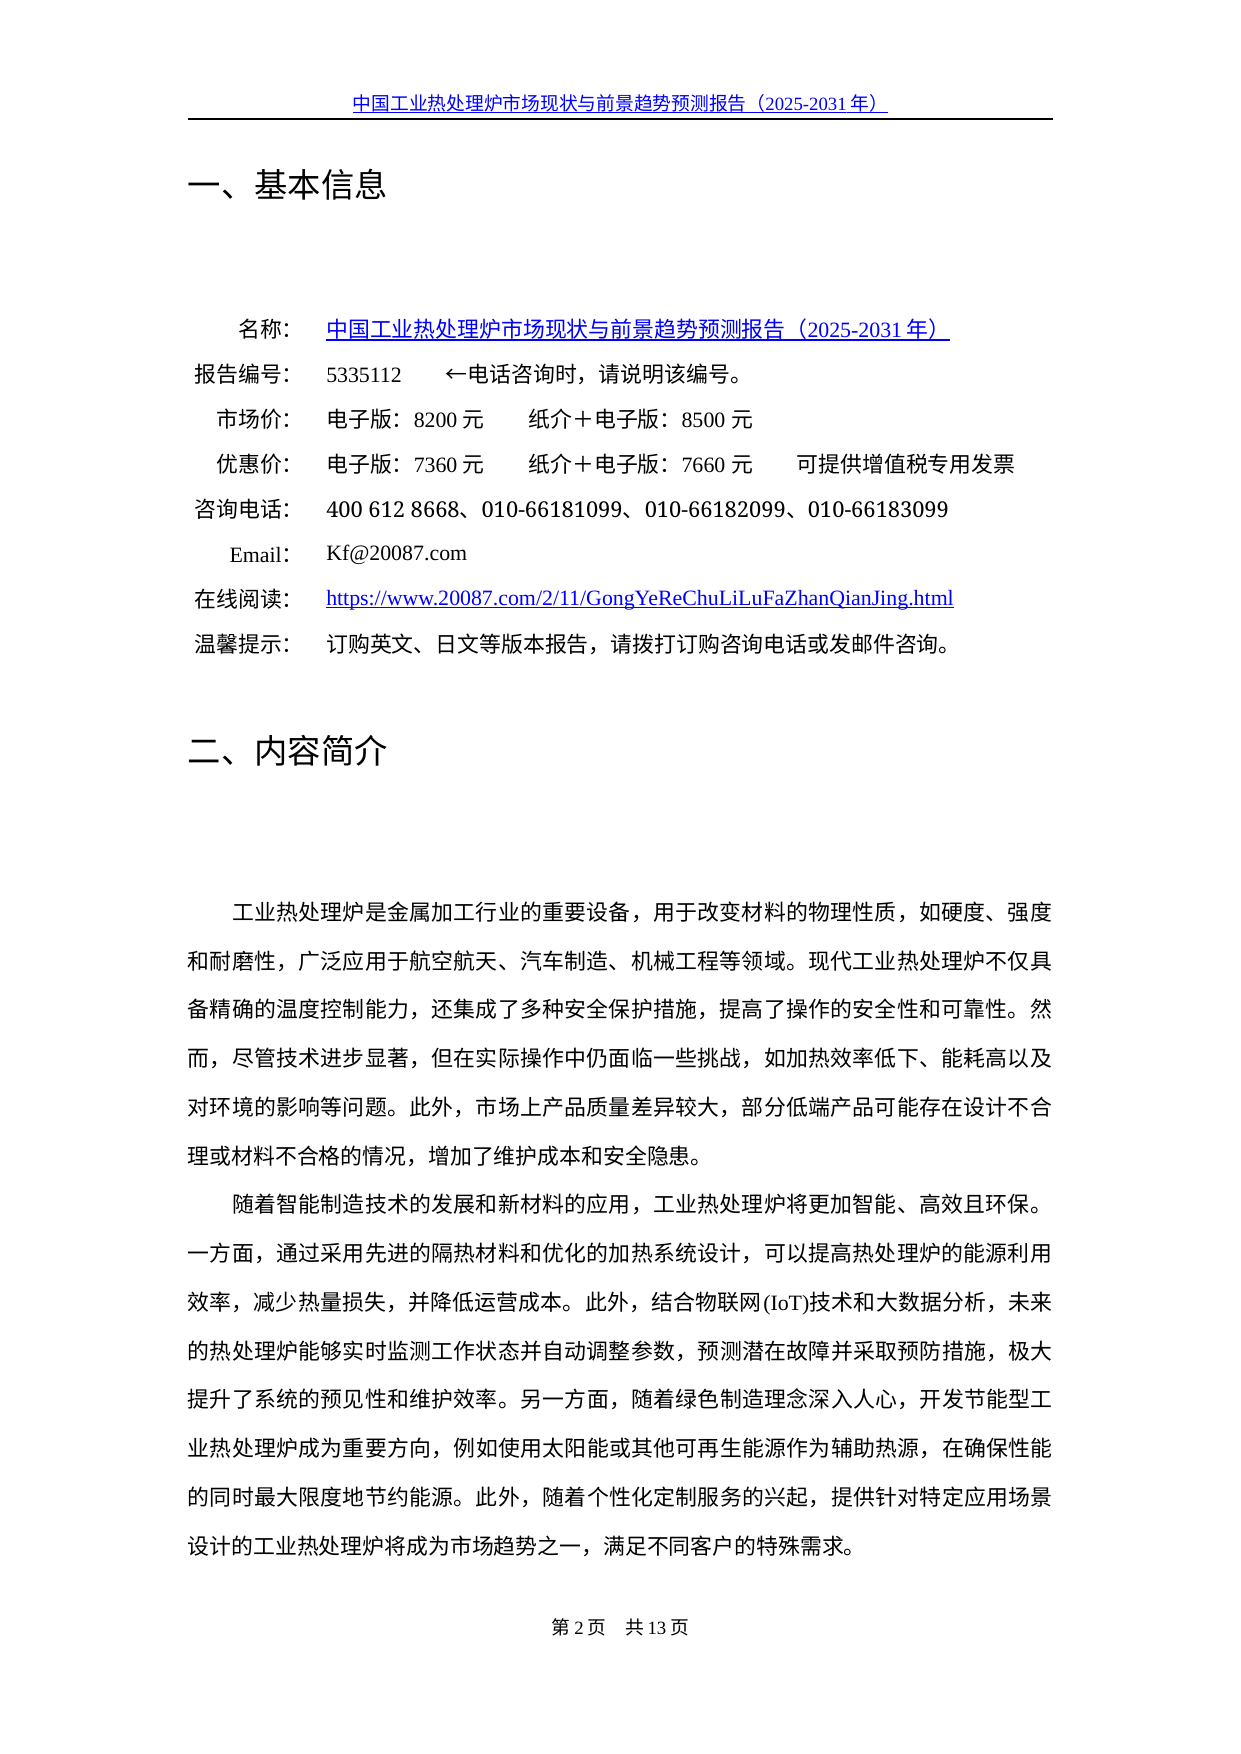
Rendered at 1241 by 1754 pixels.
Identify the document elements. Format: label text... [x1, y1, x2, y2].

table_cell 电子版：8200 元 纸介＋电子版：8500 元 [315, 402, 1073, 447]
table_cell 在线阅读： [167, 582, 315, 627]
table_cell 咨询电话： [167, 492, 315, 537]
table_cell 市场价： [167, 402, 315, 447]
table_cell [315, 582, 1073, 627]
title 二、内容简介 [187, 717, 1053, 782]
table_cell 订购英文、日文等版本报告，请拨打订购咨询电话或发邮件咨询。 [315, 627, 1073, 672]
table_cell Kf@20087.com [315, 537, 1073, 582]
table_cell Email： [167, 537, 315, 582]
table_header 名称： [167, 312, 315, 357]
table_cell 优惠价： [167, 447, 315, 492]
table_cell 400 612 8668、010-66181099、010-66182099、010-66183099 [315, 492, 1073, 537]
table_cell 报告编号： [167, 357, 315, 402]
table_cell 温馨提示： [167, 627, 315, 672]
table_cell 电子版：7360 元 纸介＋电子版：7660 元 可提供增值税专用发票 [315, 447, 1073, 492]
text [187, 894, 1053, 1561]
title 一、基本信息 [187, 150, 1053, 215]
table_header 中国工业热处理炉市场现状与前景趋势预测报告（2025-2031年） [315, 312, 1073, 357]
table_cell 5335112 ←电话咨询时，请说明该编号。 [315, 357, 1073, 402]
